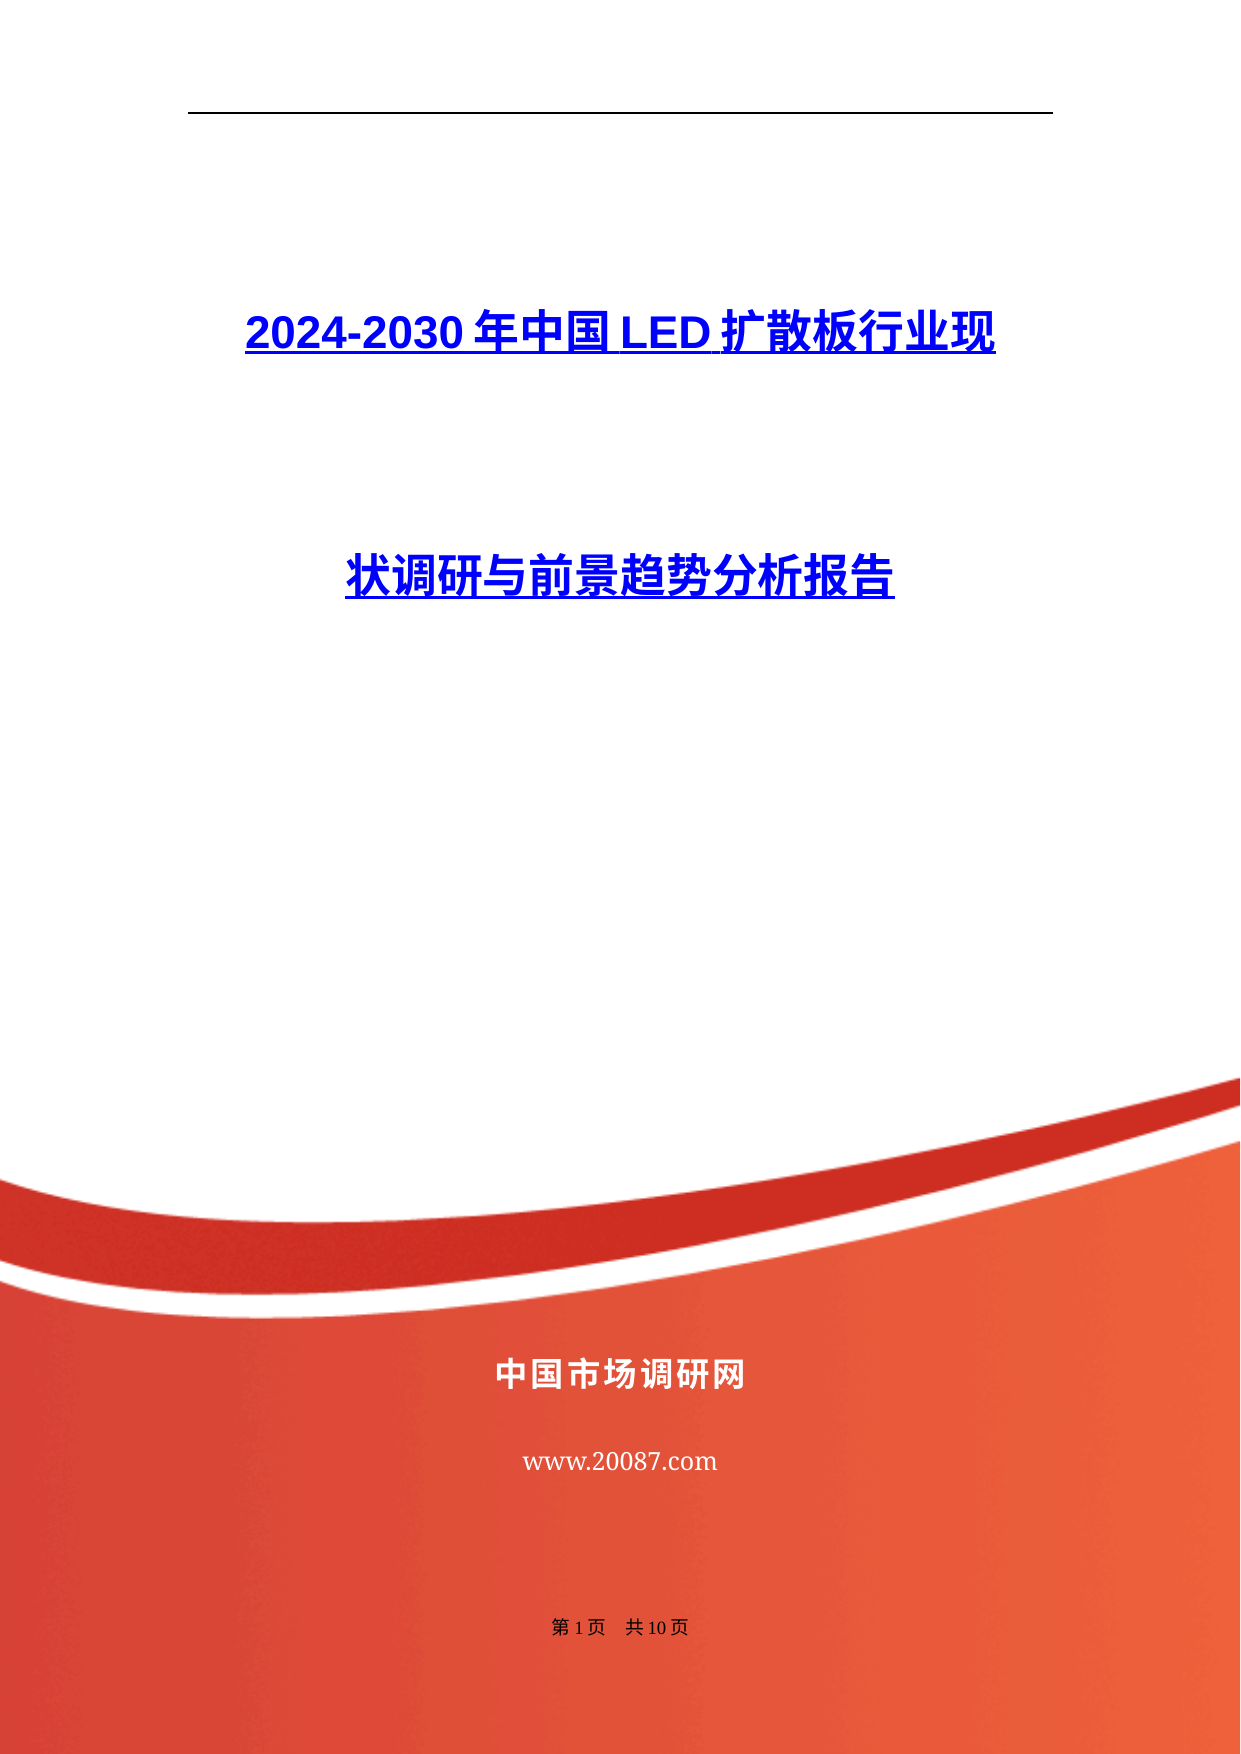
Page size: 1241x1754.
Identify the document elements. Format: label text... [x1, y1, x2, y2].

table_header 2024-2030年中国LED扩散板行业现状调研与前景趋势分析报告 [188, 207, 1053, 773]
subtitle 中国市场调研网 [187, 1339, 1053, 1404]
text www.20087.com [187, 1428, 1053, 1493]
picture [0, 1006, 1241, 1754]
